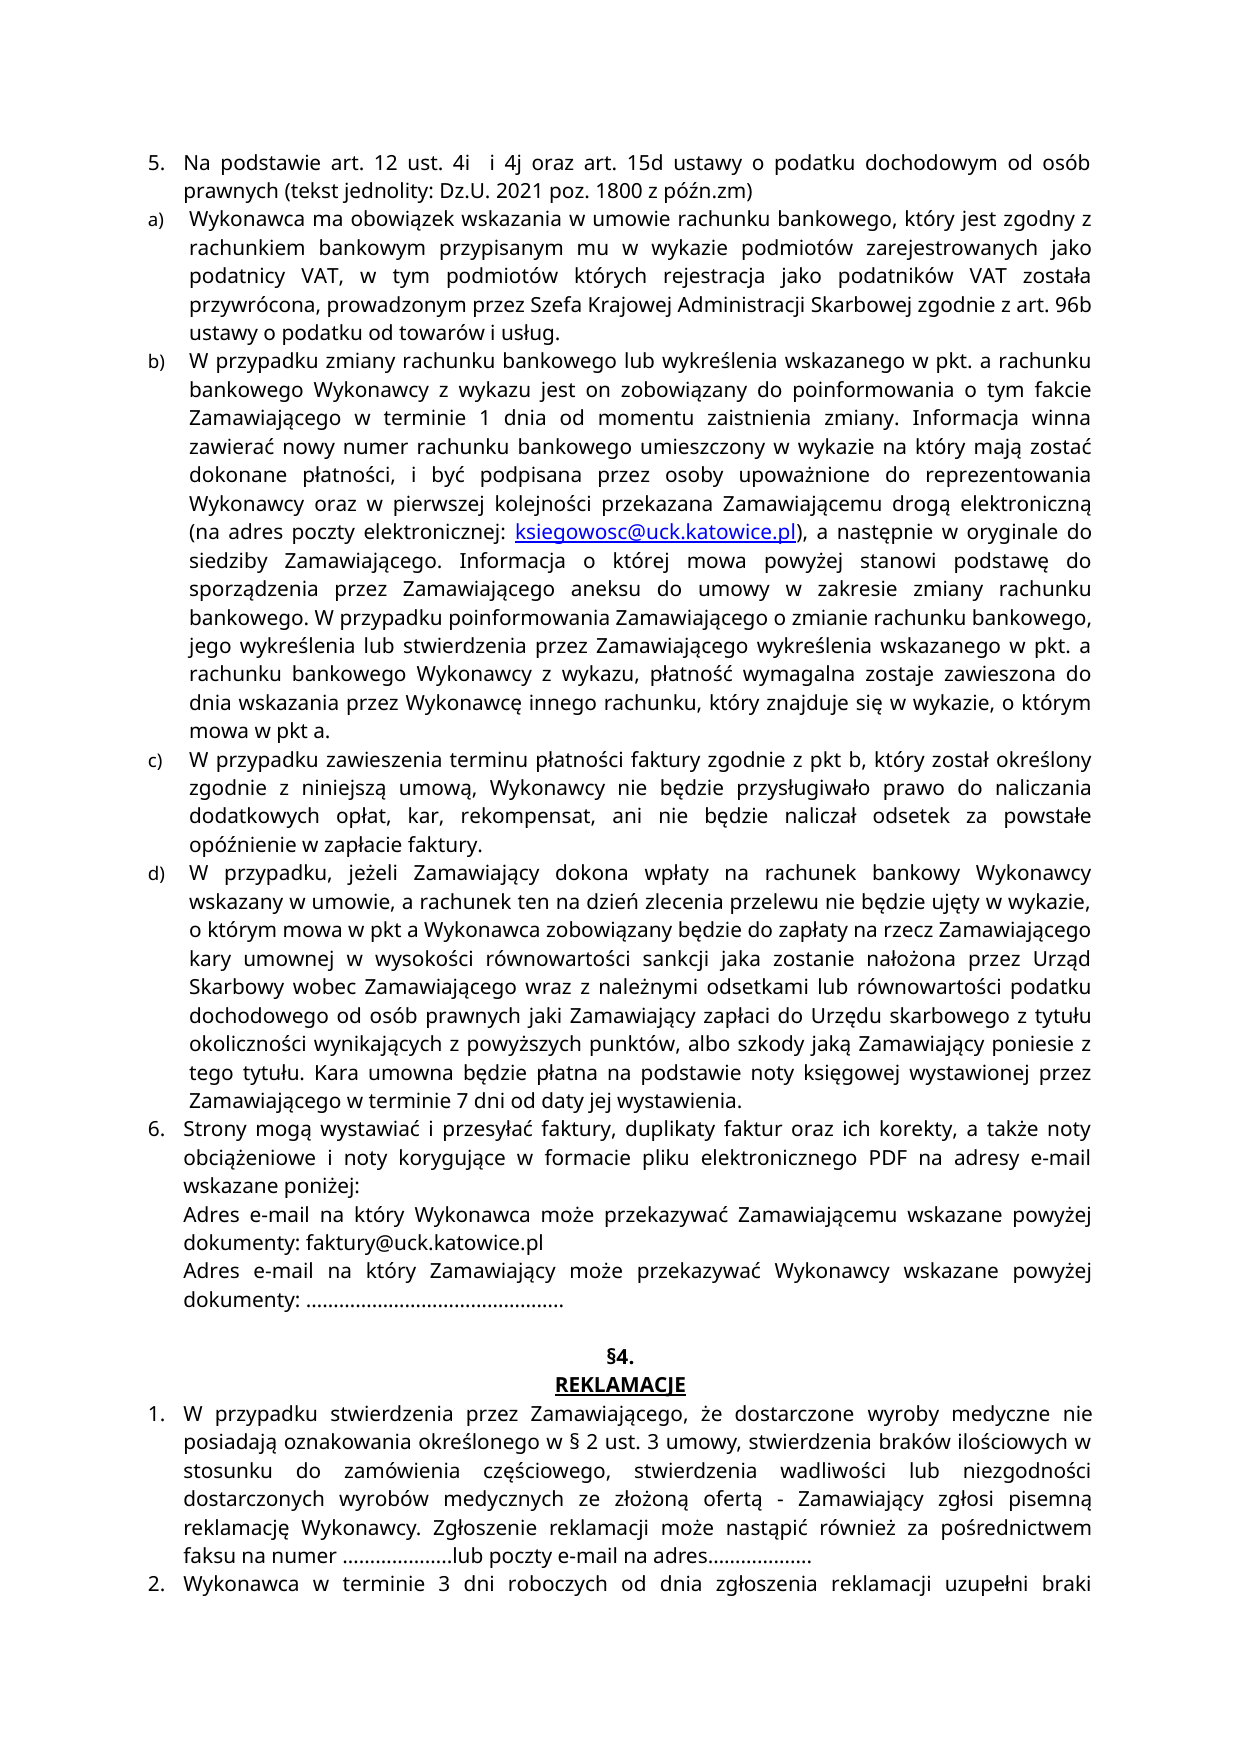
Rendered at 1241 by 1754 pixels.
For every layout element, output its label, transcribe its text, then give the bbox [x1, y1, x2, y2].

list W przypadku zawieszenia terminu płatności faktury zgodnie z pkt b, który został określony zgodnie z niniejszą umową, Wykonawcy nie będzie przysługiwało prawo do naliczania dodatkowych opłat, kar, rekompensat, ani nie będzie naliczał odsetek za powstałe opóźnienie w zapłacie faktury. [148, 745, 1093, 858]
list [148, 1569, 1093, 1598]
list W przypadku, jeżeli Zamawiający dokona wpłaty na rachunek bankowy Wykonawcy wskazany w umowie, a rachunek ten na dzień zlecenia przelewu nie będzie ujęty w wykazie, o którym mowa w pkt a Wykonawca zobowiązany będzie do zapłaty na rzecz Zamawiającego kary umownej w wysokości równowartości sankcji jaka zostanie nałożona przez Urząd Skarbowy wobec Zamawiającego wraz z należnymi odsetkami lub równowartości podatku dochodowego od osób prawnych jaki Zamawiający zapłaci do Urzędu skarbowego z tytułu okoliczności wynikających z powyższych punktów, albo szkody jaką Zamawiający poniesie z tego tytułu. Kara umowna będzie płatna na podstawie noty księgowej wystawionej przez Zamawiającego w terminie 7 dni od daty jej wystawienia. [148, 858, 1093, 1114]
list Strony mogą wystawiać i przesyłać faktury, duplikaty faktur oraz ich korekty, a także noty obciążeniowe i noty korygujące w formacie pliku elektronicznego PDF na adresy e-mail wskazane poniżej: [148, 1114, 1093, 1200]
list W przypadku zmiany rachunku bankowego lub wykreślenia wskazanego w pkt. a rachunku bankowego Wykonawcy z wykazu jest on zobowiązany do poinformowania o tym fakcie Zamawiającego w terminie 1 dnia od momentu zaistnienia zmiany. Informacja winna zawierać nowy numer rachunku bankowego umieszczony w wykazie na który mają zostać dokonane płatności, i być podpisana przez osoby upoważnione do reprezentowania Wykonawcy oraz w pierwszej kolejności przekazana Zamawiającemu drogą elektroniczną (na adres poczty elektronicznej: ksiegowosc@uck.katowice.pl), a następnie w oryginale do siedziby Zamawiającego. Informacja o której mowa powyżej stanowi podstawę do sporządzenia przez Zamawiającego aneksu do umowy w zakresie zmiany rachunku bankowego. W przypadku poinformowania Zamawiającego o zmianie rachunku bankowego, jego wykreślenia lub stwierdzenia przez Zamawiającego wykreślenia wskazanego w pkt. a rachunku bankowego Wykonawcy z wykazu, płatność wymagalna zostaje zawieszona do dnia wskazania przez Wykonawcę innego rachunku, który znajduje się w wykazie, o którym mowa w pkt a. [148, 347, 1093, 745]
list W przypadku stwierdzenia przez Zamawiającego, że dostarczone wyroby medyczne nie posiadają oznakowania określonego w § 2 ust. 3 umowy, stwierdzenia braków ilościowych w stosunku do zamówienia częściowego, stwierdzenia wadliwości lub niezgodności dostarczonych wyrobów medycznych ze złożoną ofertą - Zamawiający zgłosi pisemną reklamację Wykonawcy. Zgłoszenie reklamacji może nastąpić również za pośrednictwem faksu na numer ………………..lub poczty e-mail na adres………………. [148, 1399, 1093, 1569]
list Wykonawca ma obowiązek wskazania w umowie rachunku bankowego, który jest zgodny z rachunkiem bankowym przypisanym mu w wykazie podmiotów zarejestrowanych jako podatnicy VAT, w tym podmiotów których rejestracja jako podatników VAT została przywrócona, prowadzonym przez Szefa Krajowej Administracji Skarbowej zgodnie z art. 96b ustawy o podatku od towarów i usług. [148, 204, 1093, 347]
list Adres e-mail na który Wykonawca może przekazywać Zamawiającemu wskazane powyżej dokumenty: faktury@uck.katowice.pl [183, 1200, 1093, 1257]
text §4. [148, 1342, 1093, 1370]
list Adres e-mail na który Zamawiający może przekazywać Wykonawcy wskazane powyżej dokumenty: ……………………………………….. [183, 1257, 1093, 1313]
text REKLAMACJE [148, 1370, 1093, 1399]
list Na podstawie art. 12 ust. 4i i 4j oraz art. 15d ustawy o podatku dochodowym od osób prawnych (tekst jednolity: Dz.U. 2021 poz. 1800 z późn.zm) [148, 148, 1093, 204]
